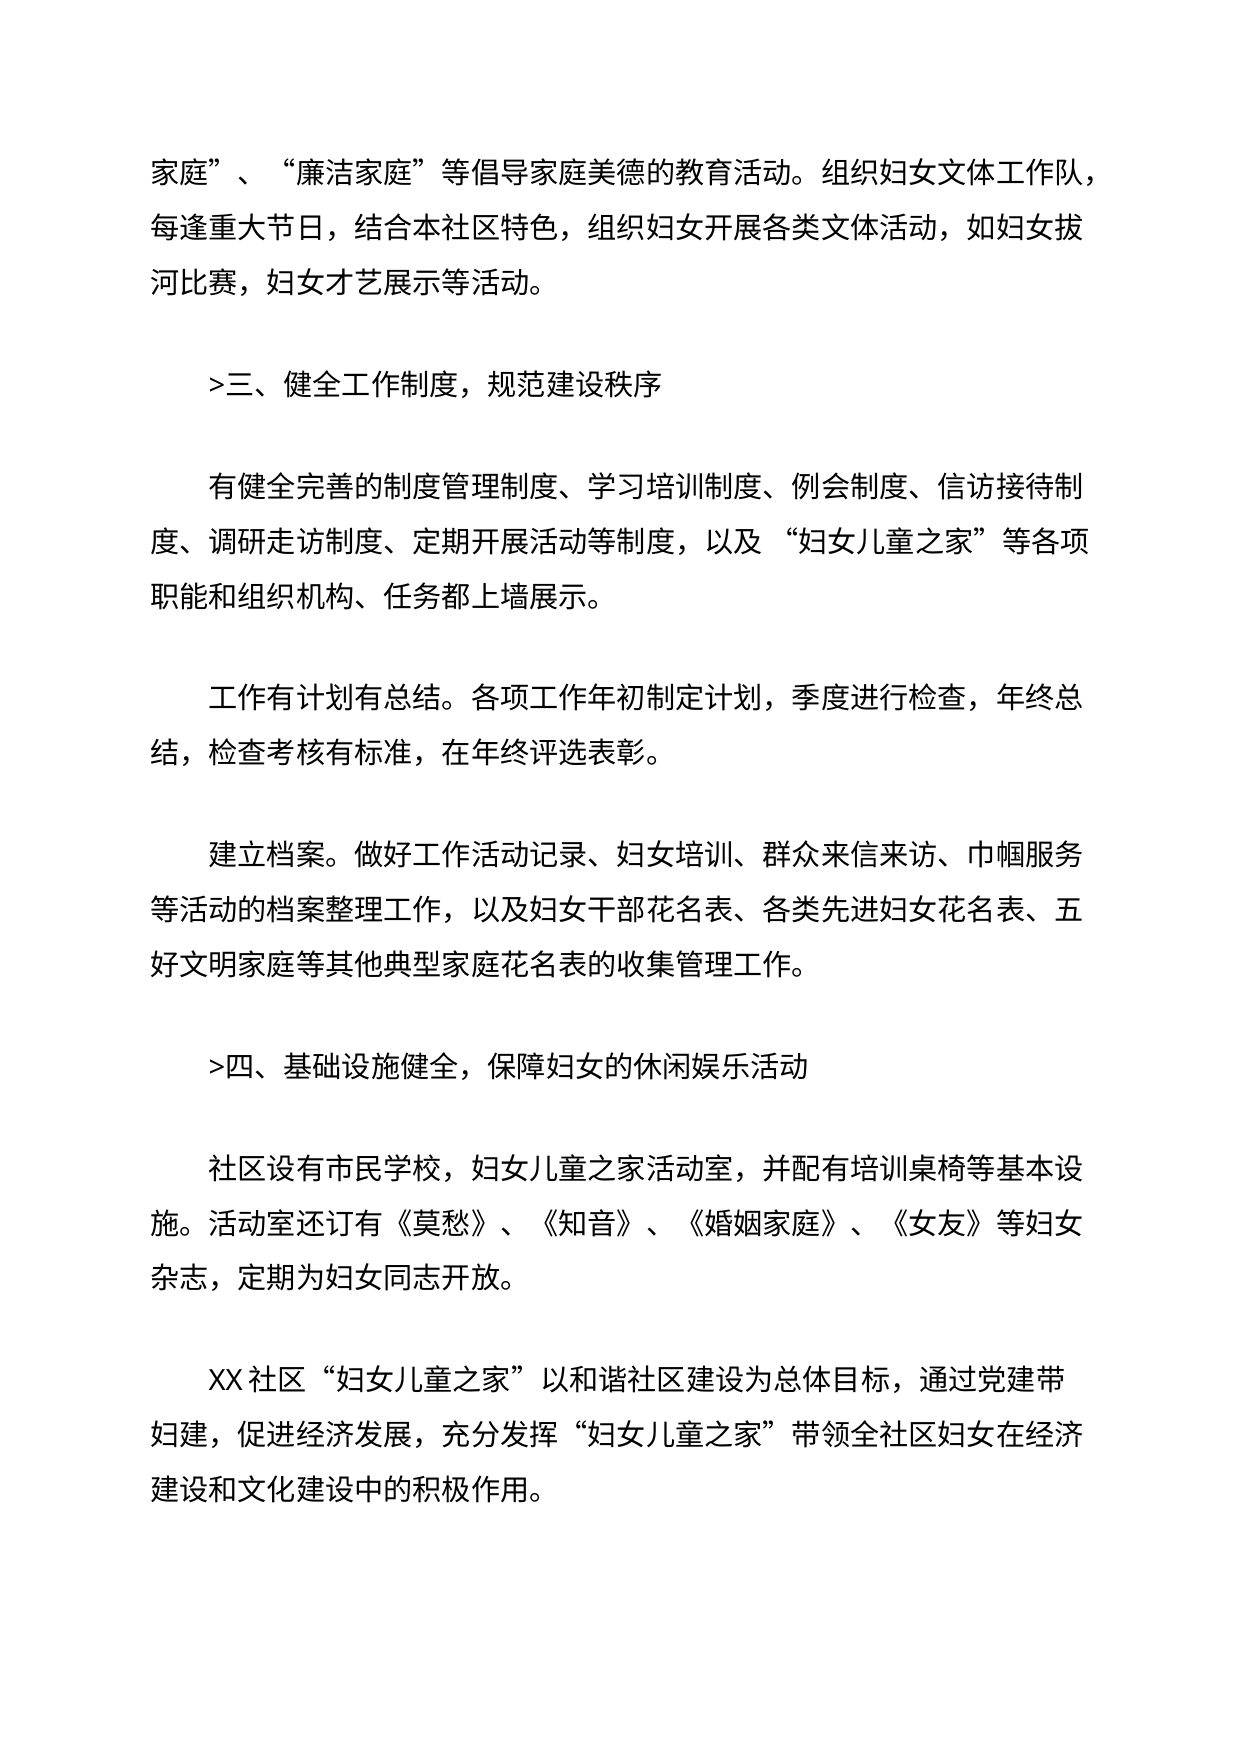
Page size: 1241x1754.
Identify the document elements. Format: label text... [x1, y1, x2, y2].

text >四、基础设施健全，保障妇女的休闲娱乐活动 [150, 1043, 1090, 1086]
text >三、健全工作制度，规范建设秩序 [150, 362, 1090, 404]
text XX社区“妇女儿童之家”以和谐社区建设为总体目标，通过党建带妇建，促进经济发展，充分发挥“妇女儿童之家”带领全社区妇女在经济建设和文化建设中的积极作用。 [150, 1357, 1090, 1509]
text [150, 150, 1090, 302]
text 社区设有市民学校，妇女儿童之家活动室，并配有培训桌椅等基本设施。活动室还订有《莫愁》、《知音》、《婚姻家庭》、《女友》等妇女杂志，定期为妇女同志开放。 [150, 1145, 1090, 1297]
text 有健全完善的制度管理制度、学习培训制度、例会制度、信访接待制度、调研走访制度、定期开展活动等制度，以及 “妇女儿童之家”等各项职能和组织机构、任务都上墙展示。 [150, 463, 1090, 616]
text 工作有计划有总结。各项工作年初制定计划，季度进行检查，年终总结，检查考核有标准，在年终评选表彰。 [150, 675, 1090, 772]
text 建立档案。做好工作活动记录、妇女培训、群众来信来访、巾帼服务等活动的档案整理工作，以及妇女干部花名表、各类先进妇女花名表、五好文明家庭等其他典型家庭花名表的收集管理工作。 [150, 832, 1090, 984]
